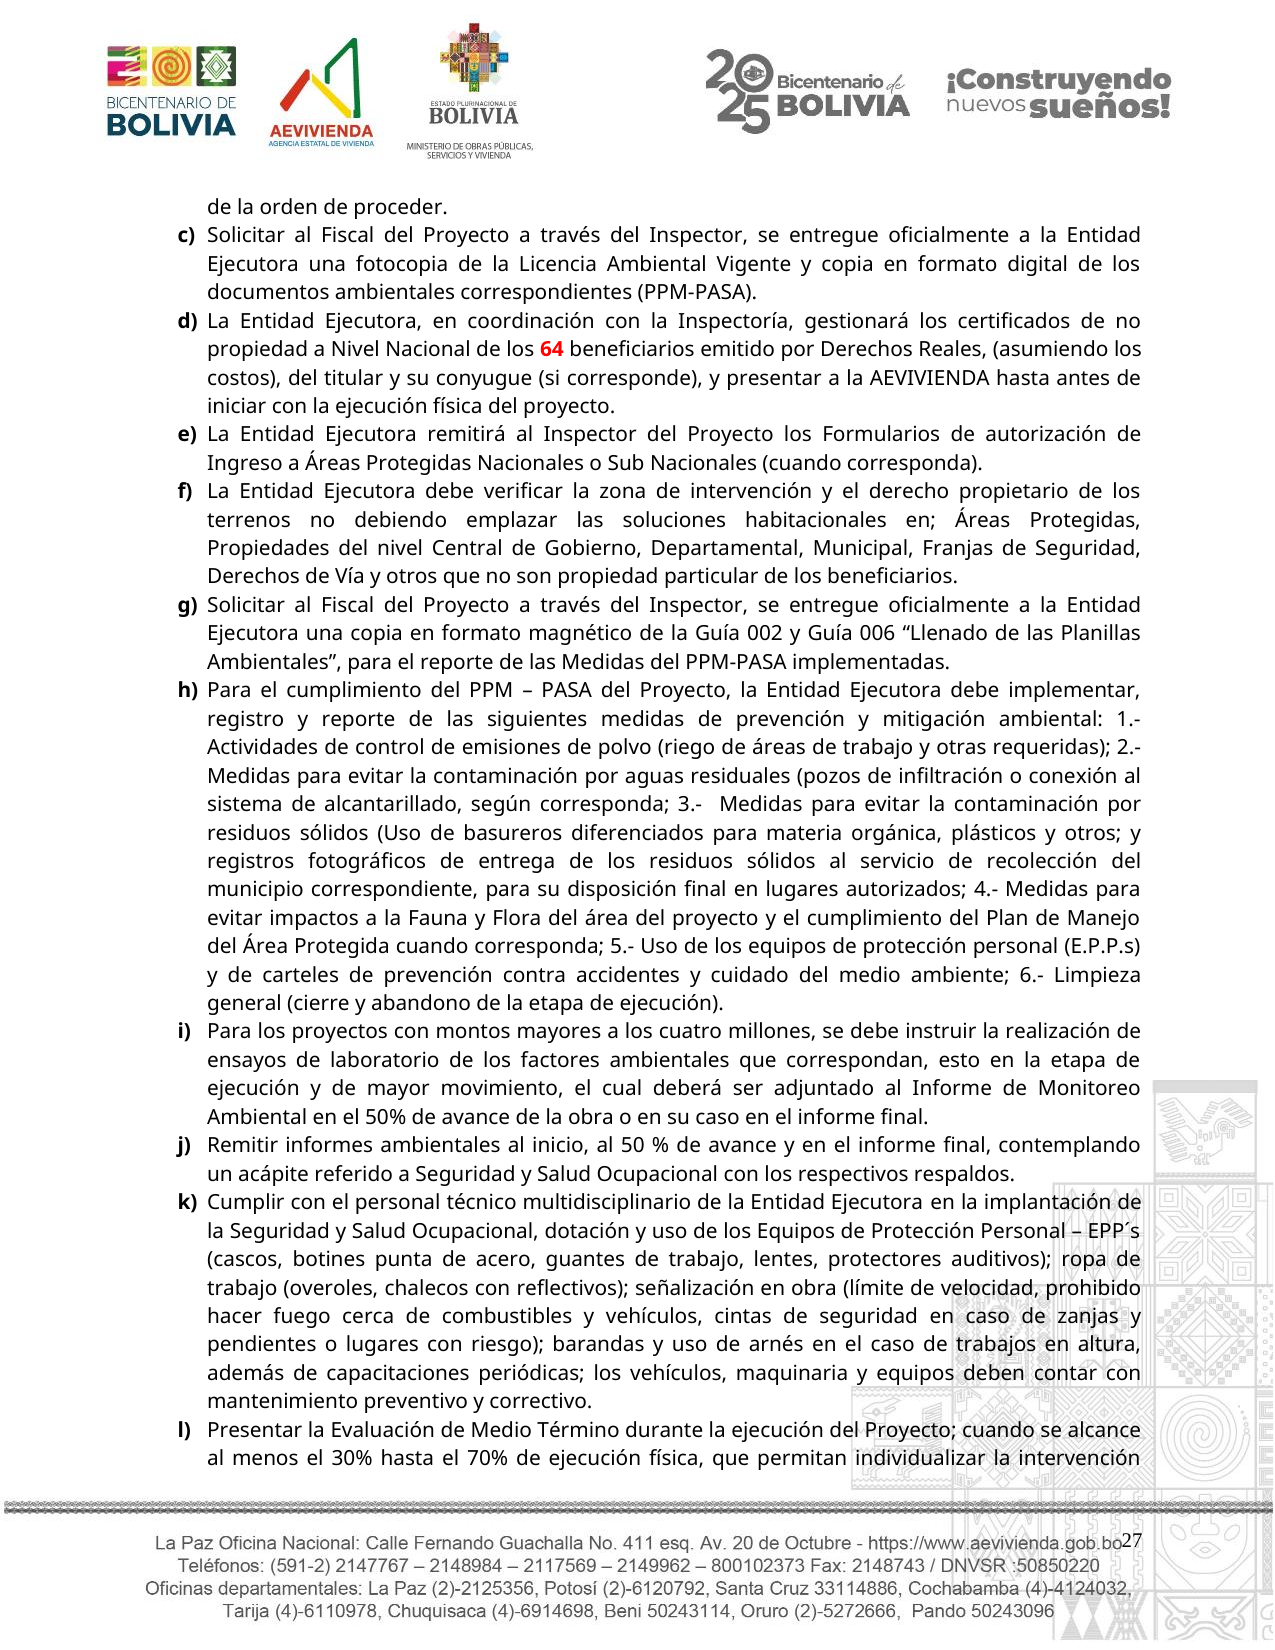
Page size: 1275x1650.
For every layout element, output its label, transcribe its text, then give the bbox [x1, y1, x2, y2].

list Solicitar al Fiscal del Proyecto a través del Inspector, se entregue oficialmente a la Entidad Ejecutora una fotocopia de la Licencia Ambiental Vigente y copia en formato digital de los documentos ambientales correspondientes (PPM-PASA). [177, 220, 1142, 306]
list Cumplir con el personal técnico multidisciplinario de la Entidad Ejecutora en la implantación de la Seguridad y Salud Ocupacional, dotación y uso de los Equipos de Protección Personal – EPP´s (cascos, botines punta de acero, guantes de trabajo, lentes, protectores auditivos); ropa de trabajo (overoles, chalecos con reflectivos); señalización en obra (límite de velocidad, prohibido hacer fuego cerca de combustibles y vehículos, cintas de seguridad en caso de zanjas y pendientes o lugares con riesgo); barandas y uso de arnés en el caso de trabajos en altura, además de capacitaciones periódicas; los vehículos, maquinaria y equipos deben contar con mantenimiento preventivo y correctivo. [177, 1187, 1142, 1415]
picture [0, 0, 1274, 1642]
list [177, 1415, 1142, 1472]
list La Entidad Ejecutora debe verificar la zona de intervención y el derecho propietario de los terrenos no debiendo emplazar las soluciones habitacionales en; Áreas Protegidas, Propiedades del nivel Central de Gobierno, Departamental, Municipal, Franjas de Seguridad, Derechos de Vía y otros que no son propiedad particular de los beneficiarios. [177, 476, 1142, 590]
list Para el cumplimiento del PPM – PASA del Proyecto, la Entidad Ejecutora debe implementar, registro y reporte de las siguientes medidas de prevención y mitigación ambiental: 1.- Actividades de control de emisiones de polvo (riego de áreas de trabajo y otras requeridas); 2.- Medidas para evitar la contaminación por aguas residuales (pozos de infiltración o conexión al sistema de alcantarillado, según corresponda; 3.- Medidas para evitar la contaminación por residuos sólidos (Uso de basureros diferenciados para materia orgánica, plásticos y otros; y registros fotográficos de entrega de los residuos sólidos al servicio de recolección del municipio correspondiente, para su disposición final en lugares autorizados; 4.- Medidas para evitar impactos a la Fauna y Flora del área del proyecto y el cumplimiento del Plan de Manejo del Área Protegida cuando corresponda; 5.- Uso de los equipos de protección personal (E.P.P.s) y de carteles de prevención contra accidentes y cuidado del medio ambiente; 6.- Limpieza general (cierre y abandono de la etapa de ejecución). [177, 675, 1142, 1017]
list La Entidad Ejecutora, en coordinación con la Inspectoría, gestionará los certificados de no propiedad a Nivel Nacional de los 64 beneficiarios emitido por Derechos Reales, (asumiendo los costos), del titular y su conyugue (si corresponde), y presentar a la AEVIVIENDA hasta antes de iniciar con la ejecución física del proyecto. [177, 306, 1142, 419]
list Solicitar al Fiscal del Proyecto a través del Inspector, se entregue oficialmente a la Entidad Ejecutora una copia en formato magnético de la Guía 002 y Guía 006 “Llenado de las Planillas Ambientales”, para el reporte de las Medidas del PPM-PASA implementadas. [177, 590, 1142, 675]
list Para los proyectos con montos mayores a los cuatro millones, se debe instruir la realización de ensayos de laboratorio de los factores ambientales que correspondan, esto en la etapa de ejecución y de mayor movimiento, el cual deberá ser adjuntado al Informe de Monitoreo Ambiental en el 50% de avance de la obra o en su caso en el informe final. [177, 1017, 1142, 1130]
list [177, 192, 1142, 220]
list Remitir informes ambientales al inicio, al 50 % de avance y en el informe final, contemplando un acápite referido a Seguridad y Salud Ocupacional con los respectivos respaldos. [177, 1130, 1142, 1187]
list La Entidad Ejecutora remitirá al Inspector del Proyecto los Formularios de autorización de Ingreso a Áreas Protegidas Nacionales o Sub Nacionales (cuando corresponda). [177, 419, 1142, 476]
